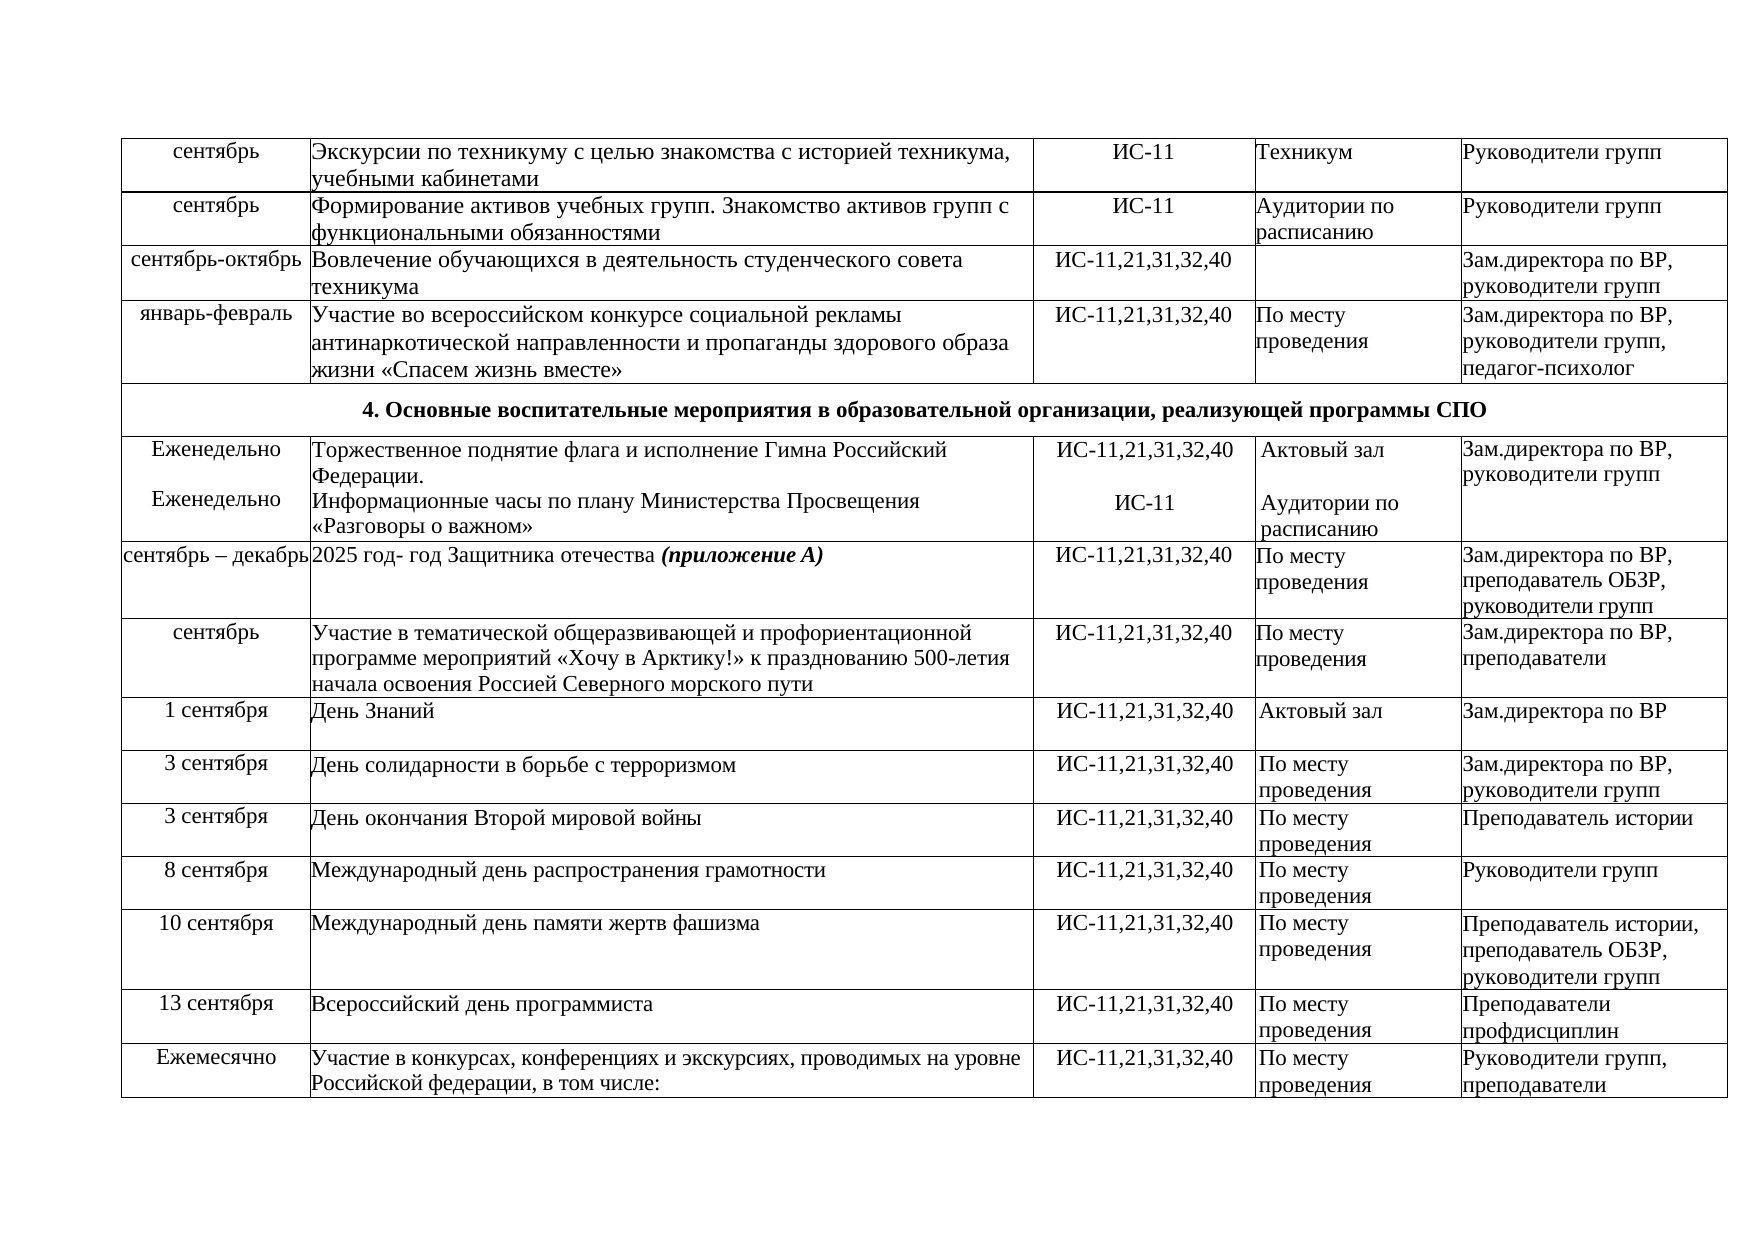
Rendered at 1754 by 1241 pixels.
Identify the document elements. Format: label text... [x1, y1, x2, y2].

table_cell По месту проведения [1256, 857, 1461, 909]
table_cell 2025 год- год Защитника отечества (приложение А) [311, 542, 1033, 618]
table_cell Международный день памяти жертв фашизма [311, 910, 1033, 989]
table_cell Формирование активов учебных групп. Знакомство активов групп с функциональными обязанностями [311, 193, 1033, 245]
table_cell Руководители групп [1462, 857, 1727, 909]
table_cell Руководители групп [1462, 193, 1727, 245]
table_cell Аудитории по расписанию [1256, 193, 1461, 245]
table_cell По месту проведения [1256, 301, 1461, 383]
table_cell День солидарности в борьбе с терроризмом [311, 751, 1033, 803]
table_cell 10 сентября [122, 910, 310, 989]
table_cell ИС-11,21,31,32,40 [1034, 542, 1255, 618]
table_cell сентябрь [122, 193, 310, 245]
table_cell 4. Основные воспитательные мероприятия в образовательной организации, реализующей программы СПО [122, 384, 1727, 436]
table_cell Актовый зал Аудитории по расписанию [1256, 437, 1461, 541]
table_cell По месту проведения [1256, 751, 1461, 803]
table_cell Экскурсии по техникуму с целью знакомства с историей техникума, учебными кабинетами [311, 139, 1033, 191]
table_cell По месту проведения [1256, 990, 1461, 1043]
table_cell ИС-11,21,31,32,40 [1034, 698, 1255, 750]
table_cell Международный день распространения грамотности [311, 857, 1033, 909]
table_cell 3 сентября [122, 751, 310, 803]
table_cell ИС-11 [1034, 139, 1255, 191]
table_cell ИС-11,21,31,32,40 [1034, 990, 1255, 1043]
table_cell сентябрь – декабрь [122, 542, 310, 618]
table_cell 13 сентября [122, 990, 310, 1043]
table_cell Руководители групп [1462, 139, 1727, 191]
table_cell Зам.директора по ВР, преподаватель ОБЗР, руководители групп [1462, 542, 1727, 618]
table_cell По месту проведения [1256, 619, 1461, 697]
table_cell ИС-11,21,31,32,40 [1034, 910, 1255, 989]
table_cell День Знаний [311, 698, 1033, 750]
table_cell Торжественное поднятие флага и исполнение Гимна Российский Федерации. Информационные часы по плану Министерства Просвещения «Разговоры о важном» [311, 437, 1033, 541]
table_cell ИС-11,21,31,32,40 [1034, 1044, 1255, 1097]
table_cell Зам.директора по ВР, руководители групп [1462, 751, 1727, 803]
table_cell Участие в тематической общеразвивающей и профориентационной программе мероприятий «Хочу в Арктику!» к празднованию 500-летия начала освоения Россией Северного морского пути [311, 619, 1033, 697]
table_cell Преподаватели профдисциплин [1462, 990, 1727, 1043]
table_cell Вовлечение обучающихся в деятельность студенческого совета техникума [311, 246, 1033, 300]
table_cell сентябрь [122, 619, 310, 697]
table_cell Преподаватель истории [1462, 804, 1727, 856]
table_cell январь-февраль [122, 301, 310, 383]
table_cell Ежемесячно [122, 1044, 310, 1097]
table_cell ИС-11,21,31,32,40 [1034, 751, 1255, 803]
table_cell Зам.директора по ВР, руководители групп [1462, 246, 1727, 300]
table_cell Участие во всероссийском конкурсе социальной рекламы антинаркотической направленности и пропаганды здорового образа жизни «Спасем жизнь вместе» [311, 301, 1033, 383]
table_cell Всероссийский день программиста [311, 990, 1033, 1043]
table_cell Техникум [1256, 139, 1461, 191]
table_cell Еженедельно Еженедельно [122, 437, 310, 541]
table_cell По месту проведения [1256, 804, 1461, 856]
table_cell ИС-11,21,31,32,40 [1034, 804, 1255, 856]
table_cell сентябрь [122, 139, 310, 191]
table_cell ИС-11,21,31,32,40 [1034, 246, 1255, 300]
table_cell ИС-11,21,31,32,40 [1034, 301, 1255, 383]
table_cell Зам.директора по ВР, руководители групп [1462, 437, 1727, 541]
table_cell ИС-11,21,31,32,40 ИС-11 [1034, 437, 1255, 541]
table_cell 8 сентября [122, 857, 310, 909]
table_cell По месту проведения [1256, 542, 1461, 618]
table_cell Зам.директора по ВР, преподаватели [1462, 619, 1727, 697]
table_cell 1 сентября [122, 698, 310, 750]
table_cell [1462, 1044, 1727, 1097]
table_cell Зам.директора по ВР, руководители групп, педагог-психолог [1462, 301, 1727, 383]
table_cell 3 сентября [122, 804, 310, 856]
table_cell ИС-11,21,31,32,40 [1034, 857, 1255, 909]
table_cell [1256, 246, 1461, 300]
table_cell По месту проведения [1256, 1044, 1461, 1097]
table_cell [311, 1044, 1033, 1097]
table_cell Зам.директора по ВР [1462, 698, 1727, 750]
table_cell ИС-11 [1034, 193, 1255, 245]
table_cell Актовый зал [1256, 698, 1461, 750]
table_cell ИС-11,21,31,32,40 [1034, 619, 1255, 697]
table_cell День окончания Второй мировой войны [311, 804, 1033, 856]
table_cell сентябрь-октябрь [122, 246, 310, 300]
table_cell Преподаватель истории, преподаватель ОБЗР, руководители групп [1462, 910, 1727, 989]
table_cell По месту проведения [1256, 910, 1461, 989]
